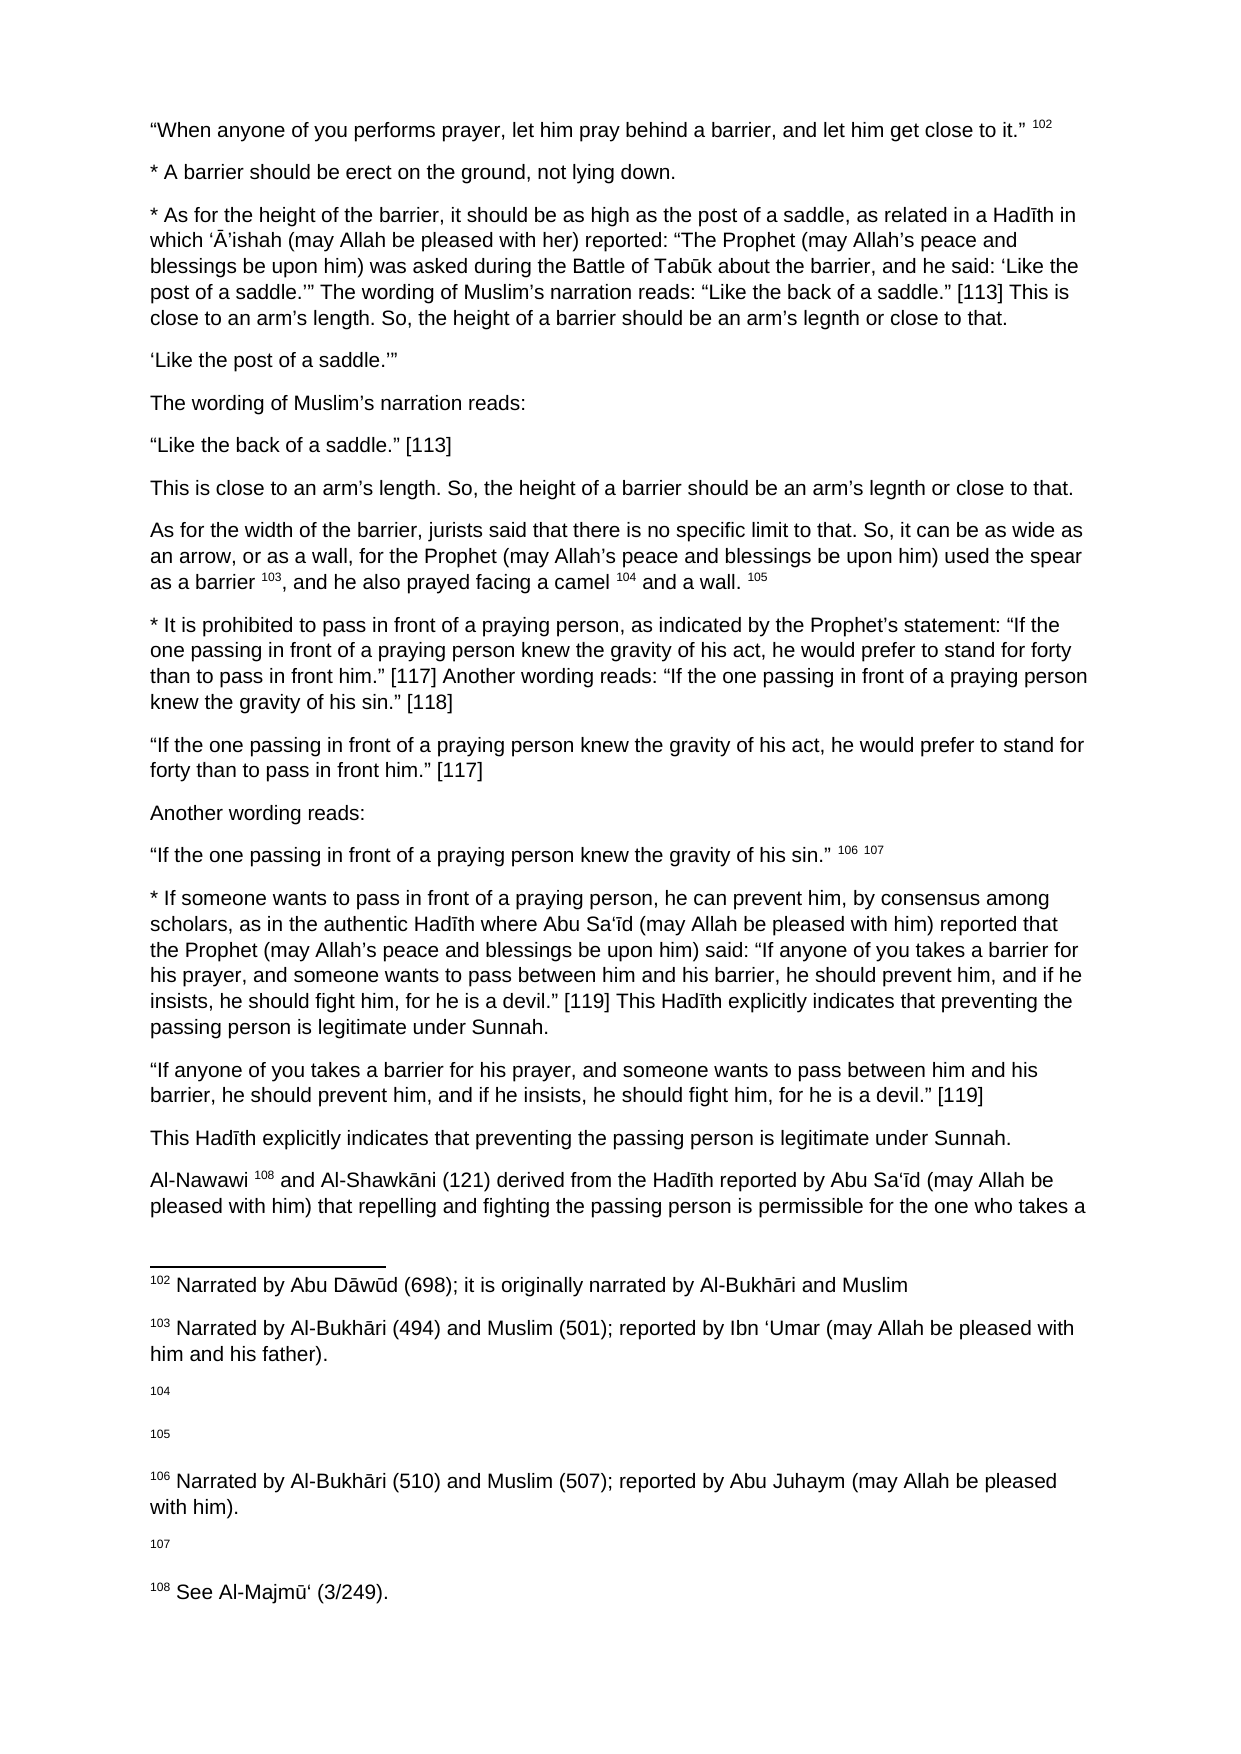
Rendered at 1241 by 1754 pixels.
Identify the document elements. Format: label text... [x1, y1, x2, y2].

text As for the width of the barrier, jurists said that there is no specific limit to that. So, it can be as wide as an arrow, or as a wall, for the Prophet (may Allah’s peace and blessings be upon him) used the spear as a barrier , and he also prayed facing a camel and a wall. [150, 518, 1090, 594]
text * As for the height of the barrier, it should be as high as the post of a saddle, as related in a Hadīth in which ‘Ā’ishah (may Allah be pleased with her) reported: “The Prophet (may Allah’s peace and blessings be upon him) was asked during the Battle of Tabūk about the barrier, and he said: ‘Like the post of a saddle.’” The wording of Muslim’s narration reads: “Like the back of a saddle.” [113] This is close to an arm’s length. So, the height of a barrier should be an arm’s legnth or close to that. [150, 202, 1090, 330]
text “When anyone of you performs prayer, let him pray behind a barrier, and let him get close to it.” [150, 117, 1090, 141]
text “If the one passing in front of a praying person knew the gravity of his act, he would prefer to stand for forty than to pass in front him.” [117] [150, 732, 1090, 782]
text This is close to an arm’s length. So, the height of a barrier should be an arm’s legnth or close to that. [150, 476, 1090, 500]
text Al-Nawawi and Al-Shawkāni (121) derived from the Hadīth reported by Abu Sa‘īd (may Allah be pleased with him) that repelling and fighting the passing person is permissible for the one who takes a barrier and the proper precaution for his prayer; but if he uses no barrier and does not take the proper precaution for his prayer, he may not fight or strongly repel a passing person. [150, 1168, 1090, 1218]
text “Like the back of a saddle.” [113] [150, 433, 1090, 457]
text * A barrier should be erect on the ground, not lying down. [150, 160, 1090, 184]
text “If anyone of you takes a barrier for his prayer, and someone wants to pass between him and his barrier, he should prevent him, and if he insists, he should fight him, for he is a devil.” [119] [150, 1057, 1090, 1107]
text “If the one passing in front of a praying person knew the gravity of his sin.” [150, 843, 1090, 867]
text * If someone wants to pass in front of a praying person, he can prevent him, by consensus among scholars, as in the authentic Hadīth where Abu Sa‘īd (may Allah be pleased with him) reported that the Prophet (may Allah’s peace and blessings be upon him) said: “If anyone of you takes a barrier for his prayer, and someone wants to pass between him and his barrier, he should prevent him, and if he insists, he should fight him, for he is a devil.” [119] This Hadīth explicitly indicates that preventing the passing person is legitimate under Sunnah. [150, 886, 1090, 1039]
text Another wording reads: [150, 801, 1090, 825]
text * It is prohibited to pass in front of a praying person, as indicated by the Prophet’s statement: “If the one passing in front of a praying person knew the gravity of his act, he would prefer to stand for forty than to pass in front him.” [117] Another wording reads: “If the one passing in front of a praying person knew the gravity of his sin.” [118] [150, 612, 1090, 714]
text ‘Like the post of a saddle.’” [150, 348, 1090, 372]
text The wording of Muslim’s narration reads: [150, 391, 1090, 415]
text This Hadīth explicitly indicates that preventing the passing person is legitimate under Sunnah. [150, 1126, 1090, 1150]
